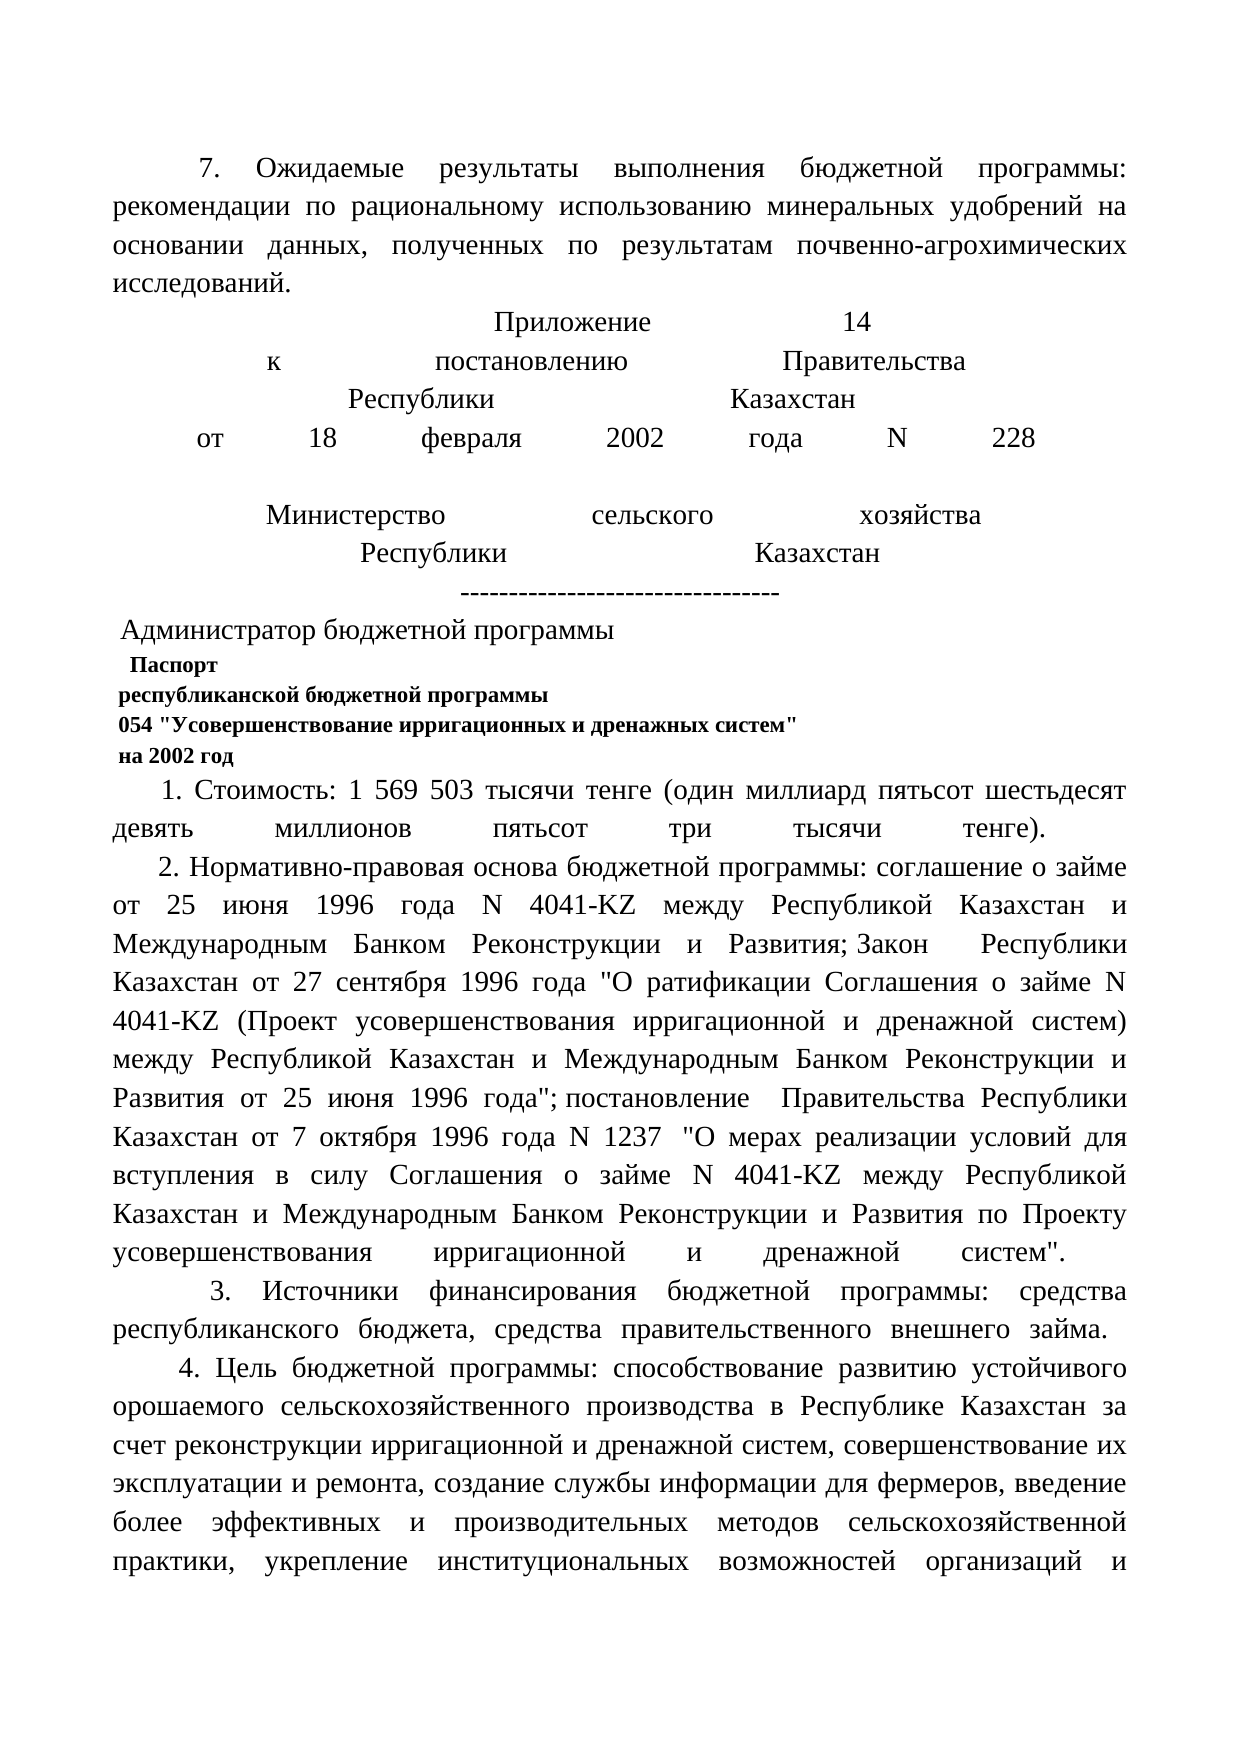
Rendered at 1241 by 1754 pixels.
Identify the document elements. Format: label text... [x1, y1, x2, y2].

text Приложение 14 к постановлению Правительства Республики Казахстан от 18 февраля 2002 года N 228 [112, 304, 1128, 492]
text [112, 772, 1128, 1576]
text 7. Ожидаемые результаты выполнения бюджетной программы: рекомендации по рациональному использованию минеральных удобрений на основании данных, полученных по результатам почвенно-агрохимических исследований. [112, 150, 1128, 299]
text Министерство сельского хозяйства Республики Казахстан --------------------------------- Администратор бюджетной программы [112, 497, 1128, 646]
text Паспорт республиканской бюджетной программы 054 "Усовершенствование ирригационных и дренажных систем" на 2002 год [112, 651, 1128, 768]
